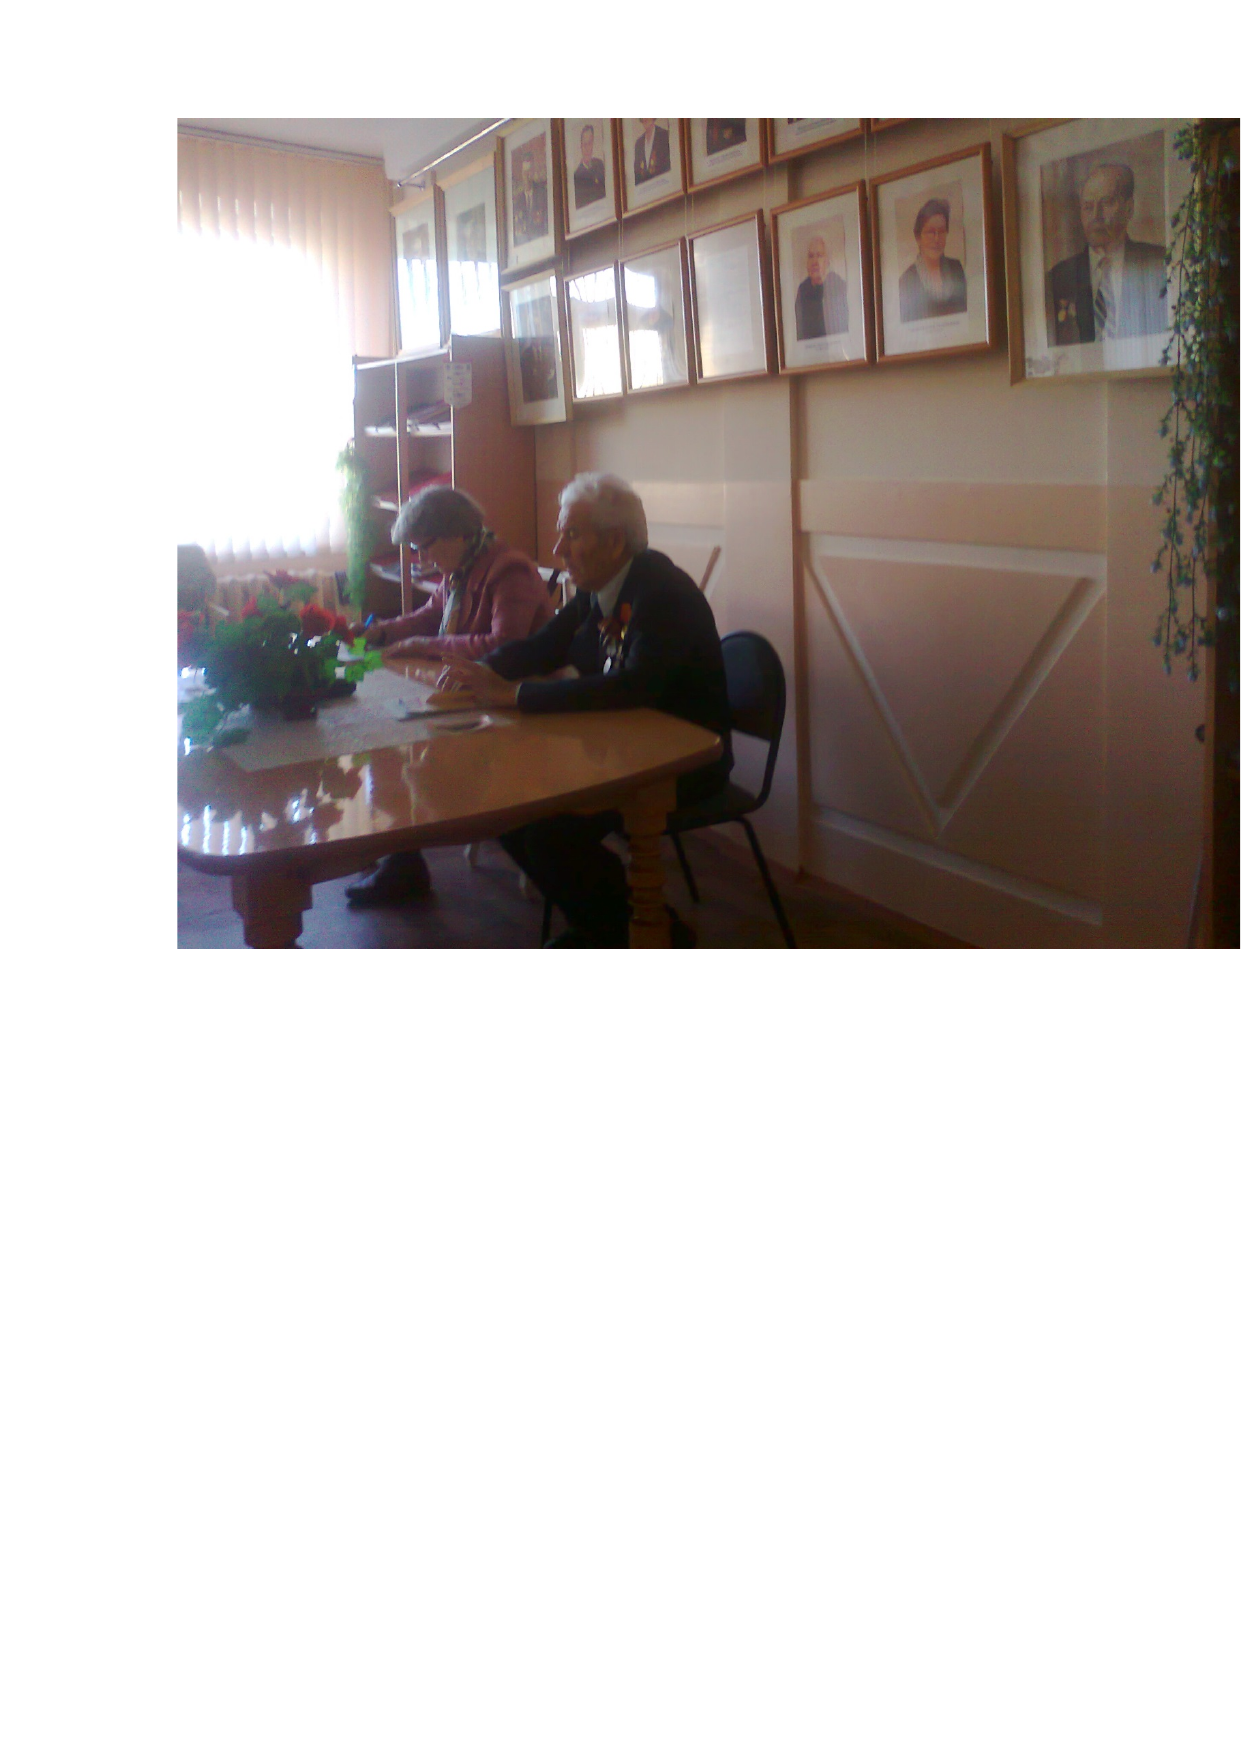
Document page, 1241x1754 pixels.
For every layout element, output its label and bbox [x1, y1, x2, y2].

picture [177, 118, 1241, 949]
